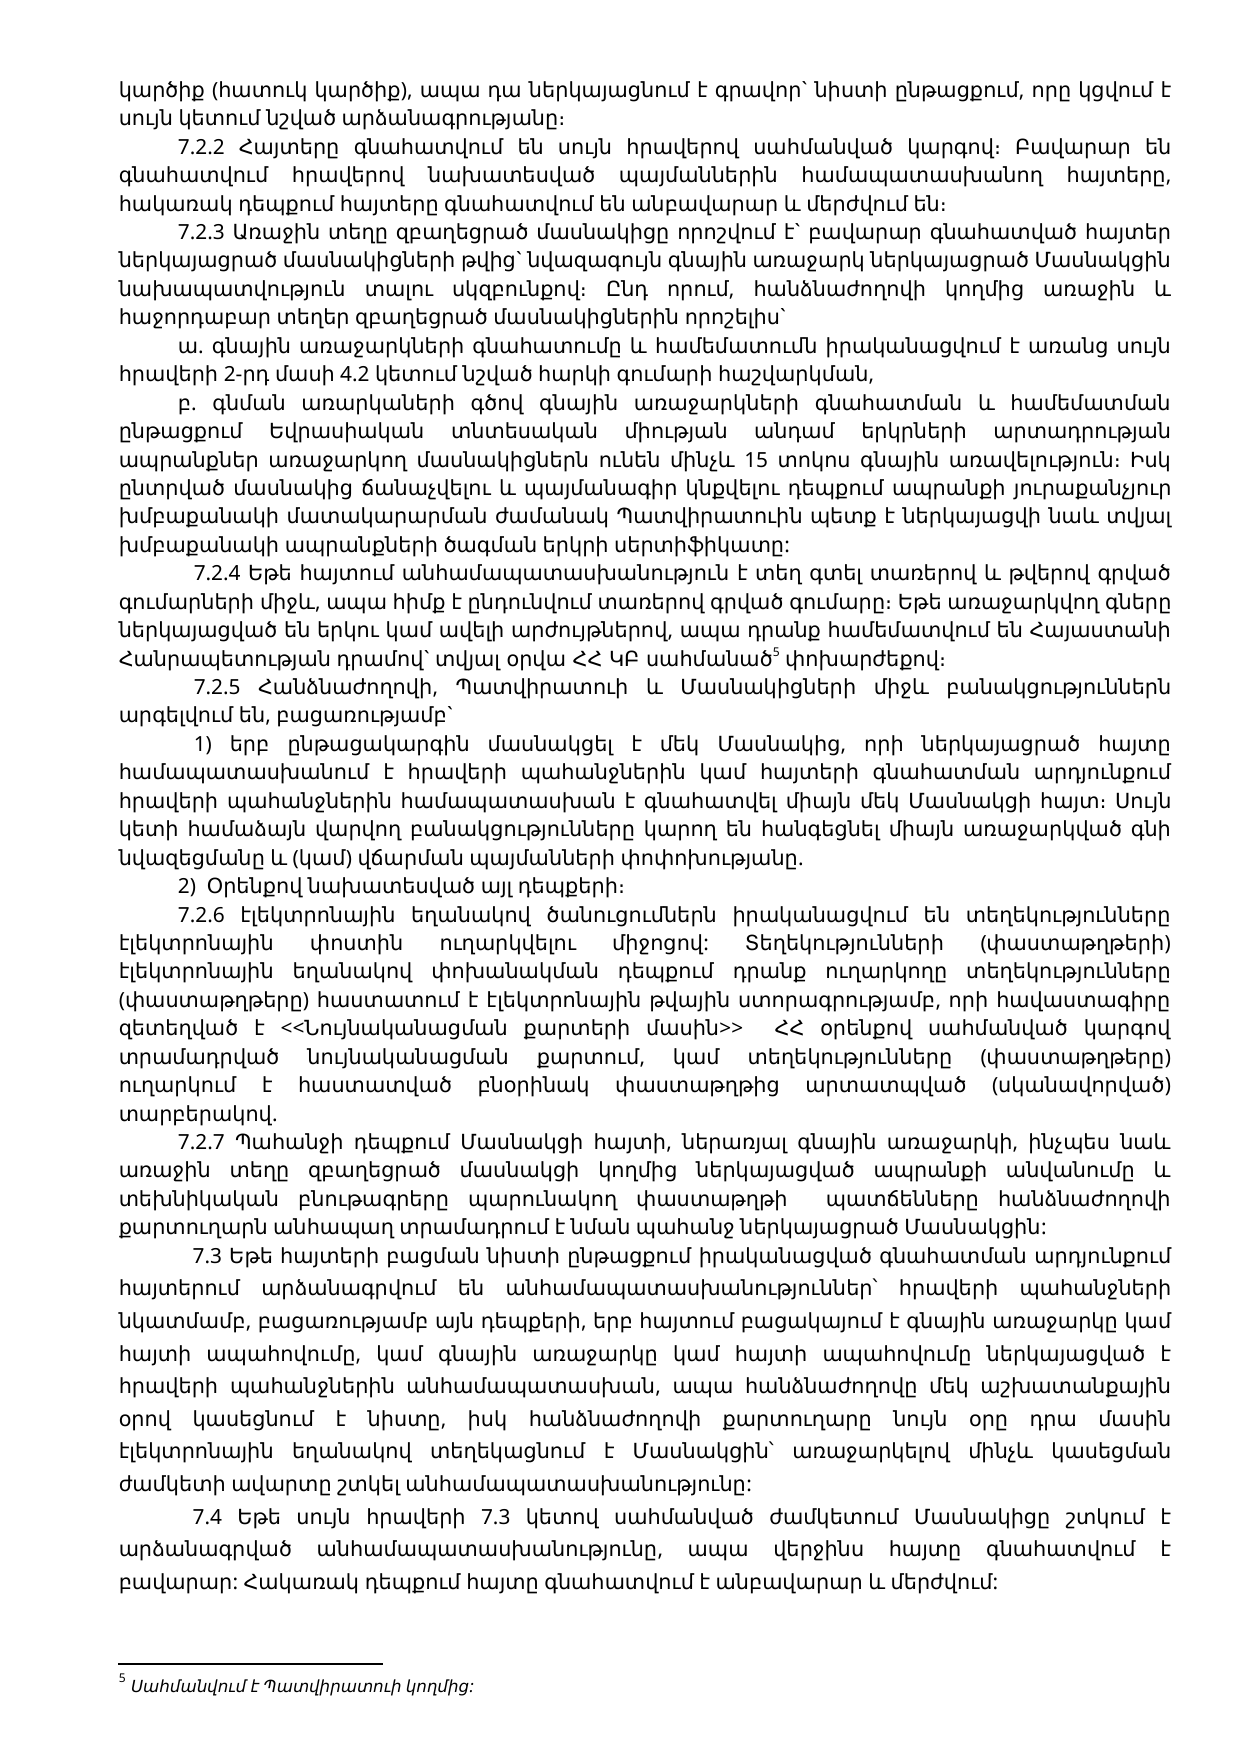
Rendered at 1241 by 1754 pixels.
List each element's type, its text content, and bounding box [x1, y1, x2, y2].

text 7.2.3 Առաջին տեղը զբաղեցրած մասնակիցը որոշվում է` բավարար գնահատված հայտեր ներկայացրած մասնակիցների թվից` նվազագույն գնային առաջարկ ներկայացրած Մասնակցին նախապատվություն տալու սկզբունքով։ Ընդ որում, հանձնաժողովի կողմից առաջին և հաջորդաբար տեղեր զբաղեցրած մասնակիցներին որոշելիս` [118, 217, 1171, 331]
text 7.2.4 Եթե հայտում անհամապատասխանություն է տեղ գտել տառերով և թվերով գրված գումարների միջև, ապա հիմք է ընդունվում տառերով գրված գումարը։ Եթե առաջարկվող գները ներկայացված են երկու կամ ավելի արժույթներով, ապա դրանք համեմատվում են Հայաստանի Հանրապետության դրամով` տվյալ օրվա ՀՀ ԿԲ սահմանած փոխարժեքով։ [118, 558, 1171, 672]
text 7.2.5 Հանձնաժողովի, Պատվիրատուի և Մասնակիցների միջև բանակցություններն արգելվում են, բացառությամբ` [118, 672, 1171, 729]
text 2) Օրենքով նախատեսված այլ դեպքերի։ [118, 871, 1171, 900]
text բ. գնման առարկաների գծով գնային առաջարկների գնահատման և համեմատման ընթացքում Եվրասիական տնտեսական միության անդամ երկրների արտադրության ապրանքներ առաջարկող մասնակիցներն ունեն մինչև 15 տոկոս գնային առավելություն։ Իսկ ընտրված մասնակից ճանաչվելու և պայմանագիր կնքվելու դեպքում ապրանքի յուրաքանչյուր խմբաքանակի մատակարարման ժամանակ Պատվիրատուին պետք է ներկայացվի նաև տվյալ խմբաքանակի ապրանքների ծագման երկրի սերտիֆիկատը: [118, 388, 1171, 558]
text 7.3 Եթե հայտերի բացման նիստի ընթացքում իրականացված գնահատման արդյունքում հայտերում արձանագրվում են անհամապատասխանություններ՝ հրավերի պահանջների նկատմամբ, բացառությամբ այն դեպքերի, երբ հայտում բացակայում է գնային առաջարկը կամ հայտի ապահովումը, կամ գնային առաջարկը կամ հայտի ապահովումը ներկայացված է հրավերի պահանջներին անհամապատասխան, ապա հանձնաժողովը մեկ աշխատանքային օրով կասեցնում է նիստը, իսկ հանձնաժողովի քարտուղարը նույն օրը դրա մասին էլեկտրոնային եղանակով տեղեկացնում է Մասնակցին՝ առաջարկելով մինչև կասեցման ժամկետի ավարտը շտկել անհամապատասխանությունը: [118, 1241, 1171, 1498]
text 7.2.7 Պահանջի դեպքում Մասնակցի հայտի, ներառյալ գնային առաջարկի, ինչպես նաև առաջին տեղը զբաղեցրած մասնակցի կողմից ներկայացված ապրանքի անվանումը և տեխնիկական բնութագրերը պարունակող փաստաթղթի պատճենները հանձնաժողովի քարտուղարն անհապաղ տրամադրում է նման պահանջ ներկայացրած Մասնակցին: [118, 1127, 1171, 1241]
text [118, 75, 1171, 132]
text 7.4 Եթե սույն հրավերի 7.3 կետով սահմանված ժամկետում Մասնակիցը շտկում է արձանագրված անհամապատասխանությունը, ապա վերջինս հայտը գնահատվում է բավարար: Հակառակ դեպքում հայտը գնահատվում է անբավարար և մերժվում: [118, 1502, 1171, 1595]
text 1) երբ ընթացակարգին մասնակցել է մեկ Մասնակից, որի ներկայացրած հայտը համապատասխանում է հրավերի պահանջներին կամ հայտերի գնահատման արդյունքում հրավերի պահանջներին համապատասխան է գնահատվել միայն մեկ Մասնակցի հայտ։ Սույն կետի համաձայն վարվող բանակցությունները կարող են հանգեցնել միայն առաջարկված գնի նվազեցմանը և (կամ) վճարման պայմանների փոփոխությանը. [118, 729, 1171, 871]
text 7.2.6 էլեկտրոնային եղանակով ծանուցումներն իրականացվում են տեղեկությունները էլեկտրոնային փոստին ուղարկվելու միջոցով: Տեղեկությունների (փաստաթղթերի) էլեկտրոնային եղանակով փոխանակման դեպքում դրանք ուղարկողը տեղեկությունները (փաստաթղթերը) հաստատում է էլեկտրոնային թվային ստորագրությամբ, որի հավաստագիրը զետեղված է <<Նույնականացման քարտերի մասին>> ՀՀ օրենքով սահմանված կարգով տրամադրված նույնականացման քարտում, կամ տեղեկությունները (փաստաթղթերը) ուղարկում է հաստատված բնօրինակ փաստաթղթից արտատպված (սկանավորված) տարբերակով. [118, 900, 1171, 1127]
text ա. գնային առաջարկների գնահատումը և համեմատումն իրականացվում է առանց սույն հրավերի 2-րդ մասի 4.2 կետում նշված հարկի գումարի հաշվարկման, [118, 331, 1171, 388]
text 7.2.2 Հայտերը գնահատվում են սույն հրավերով սահմանված կարգով։ Բավարար են գնահատվում հրավերով նախատեսված պայմաններին համապատասխանող հայտերը, հակառակ դեպքում հայտերը գնահատվում են անբավարար և մերժվում են։ [118, 132, 1171, 217]
